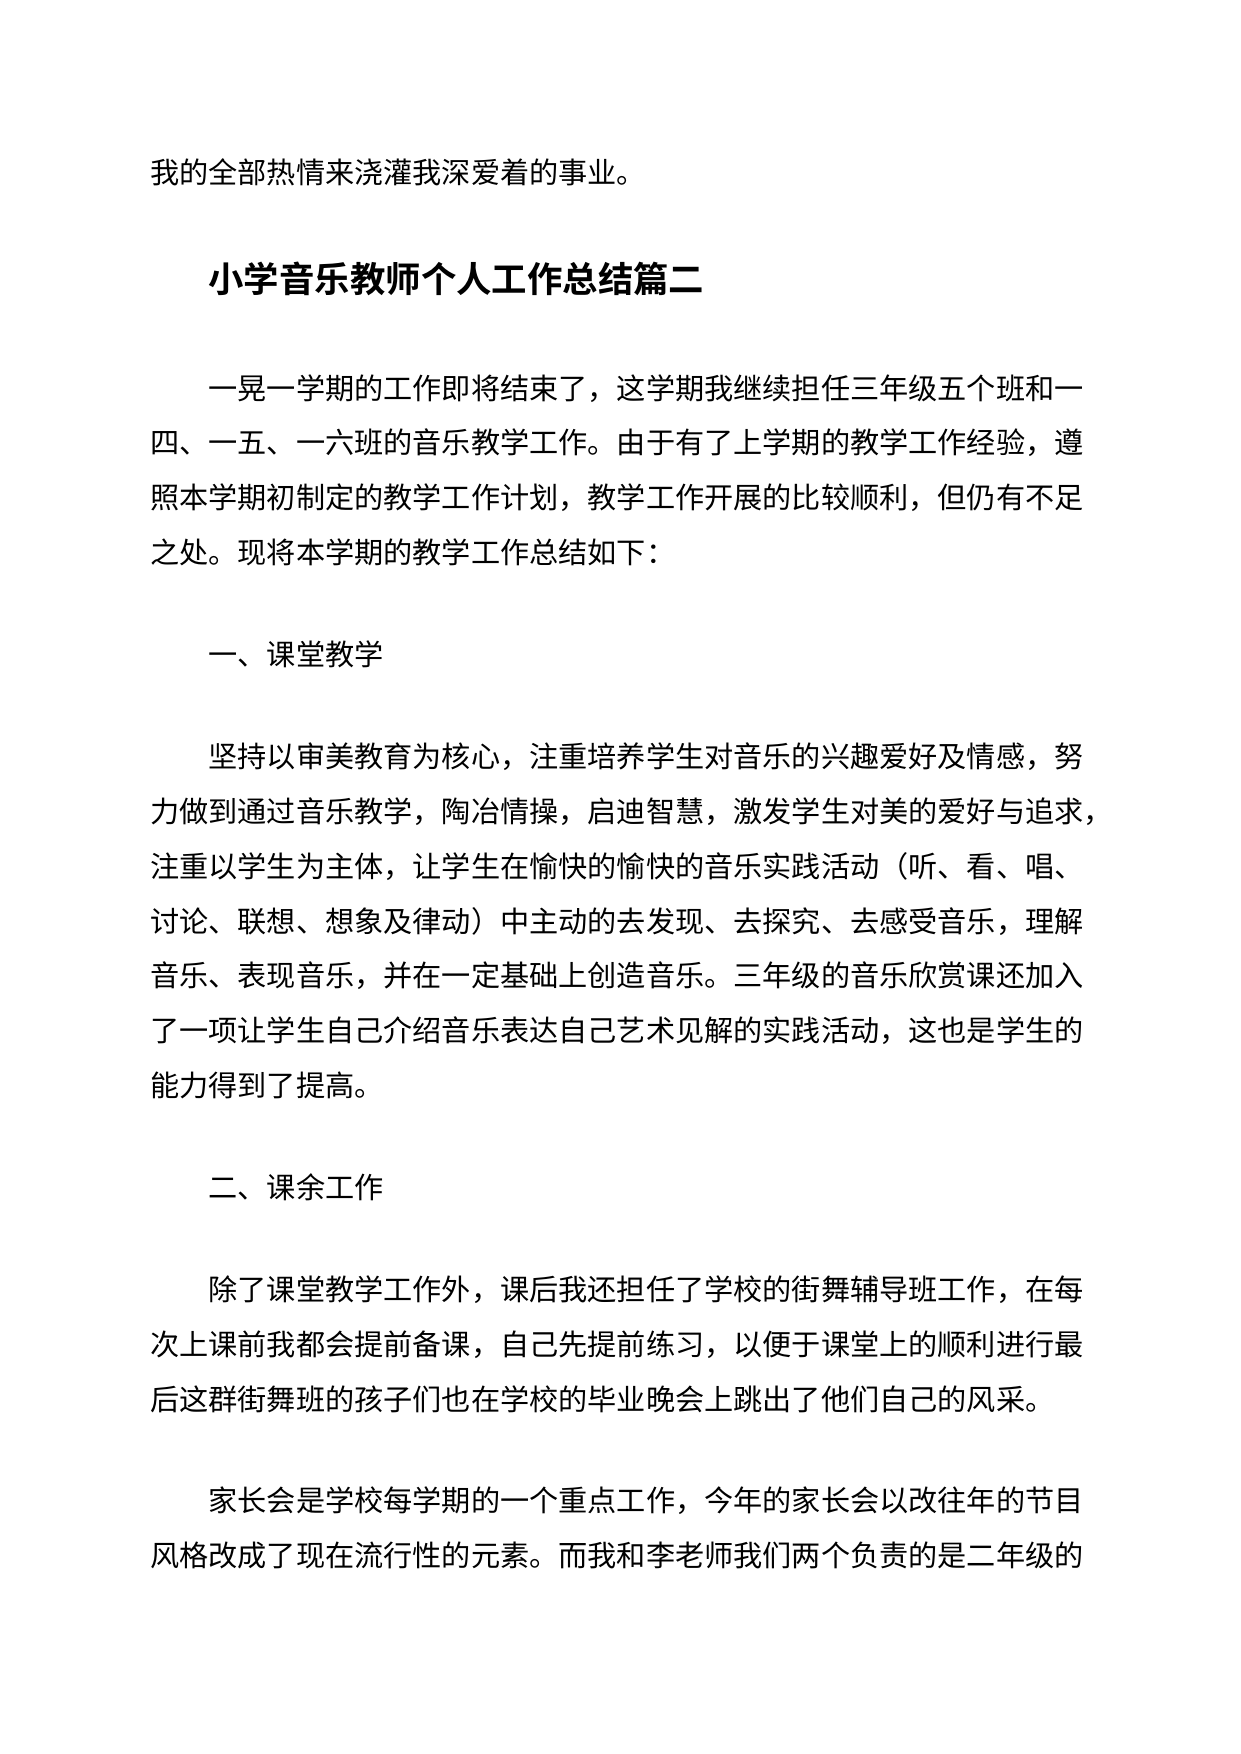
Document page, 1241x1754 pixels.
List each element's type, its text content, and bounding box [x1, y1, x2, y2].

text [150, 150, 1090, 192]
text 坚持以审美教育为核心，注重培养学生对音乐的兴趣爱好及情感，努力做到通过音乐教学，陶冶情操，启迪智慧，激发学生对美的爱好与追求，注重以学生为主体，让学生在愉快的愉快的音乐实践活动（听、看、唱、讨论、联想、想象及律动）中主动的去发现、去探究、去感受音乐，理解音乐、表现音乐，并在一定基础上创造音乐。三年级的音乐欣赏课还加入了一项让学生自己介绍音乐表达自己艺术见解的实践活动，这也是学生的能力得到了提高。 [150, 733, 1090, 1105]
text 二、课余工作 [150, 1164, 1090, 1207]
text 一晃一学期的工作即将结束了，这学期我继续担任三年级五个班和一四、一五、一六班的音乐教学工作。由于有了上学期的教学工作经验，遵照本学期初制定的教学工作计划，教学工作开展的比较顺利，但仍有不足之处。现将本学期的教学工作总结如下： [150, 365, 1090, 572]
text 一、课堂教学 [150, 632, 1090, 674]
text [150, 1478, 1090, 1575]
text 除了课堂教学工作外，课后我还担任了学校的街舞辅导班工作，在每次上课前我都会提前备课，自己先提前练习，以便于课堂上的顺利进行最后这群街舞班的孩子们也在学校的毕业晚会上跳出了他们自己的风采。 [150, 1266, 1090, 1418]
text 小学音乐教师个人工作总结篇二 [150, 252, 1090, 303]
